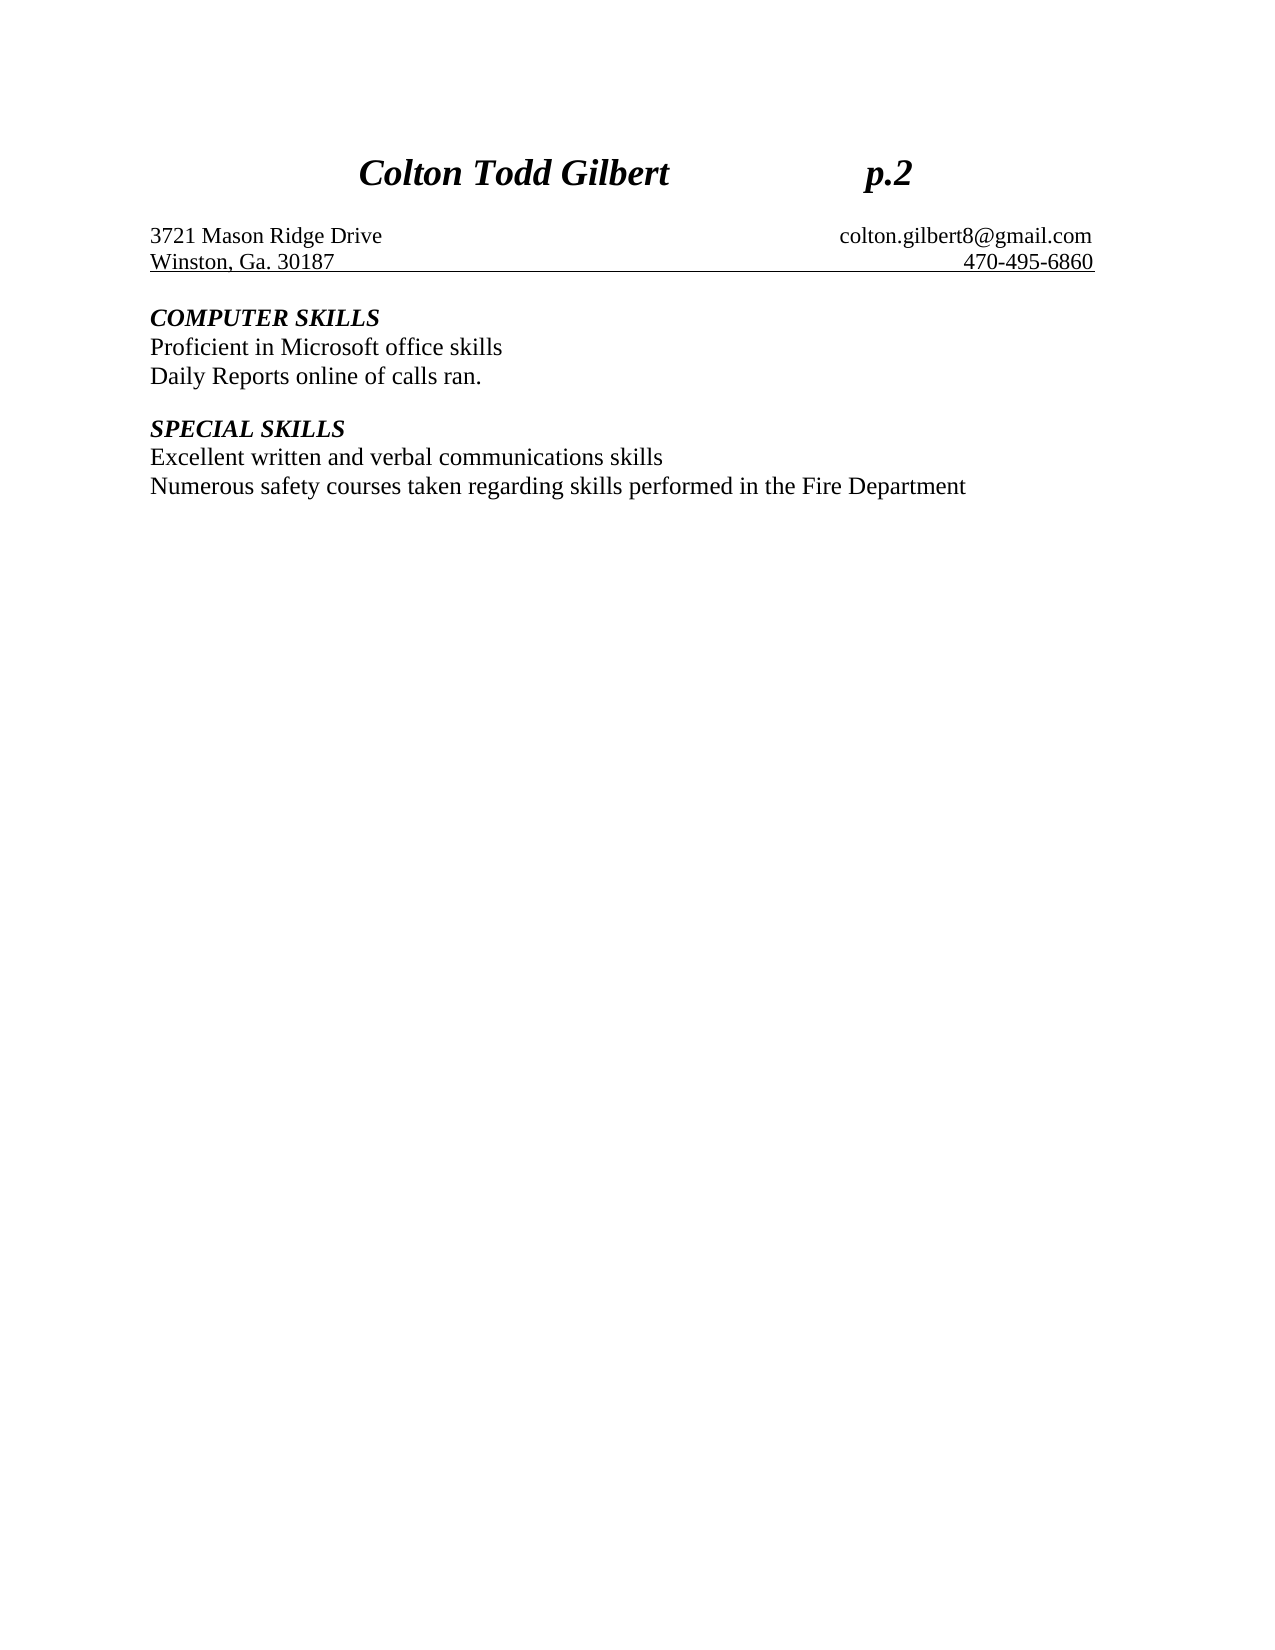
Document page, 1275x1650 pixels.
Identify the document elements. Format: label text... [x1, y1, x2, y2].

text Colton Todd Gilbert p.2 [150, 150, 1125, 193]
subtitle COMPUTER SKILLS [150, 303, 1125, 332]
text Winston, Ga. 30187 470-495-6860 [150, 248, 1125, 274]
text 3721 Mason Ridge Drive colton.gilbert8@gmail.com [150, 222, 1125, 248]
text SPECIAL SKILLS [150, 414, 1125, 442]
text Excellent written and verbal communications skills [150, 442, 1125, 471]
text Proficient in Microsoft office skills [150, 332, 1125, 361]
text Daily Reports online of calls ran. [150, 361, 1125, 389]
text Numerous safety courses taken regarding skills performed in the Fire Department [150, 471, 1125, 500]
